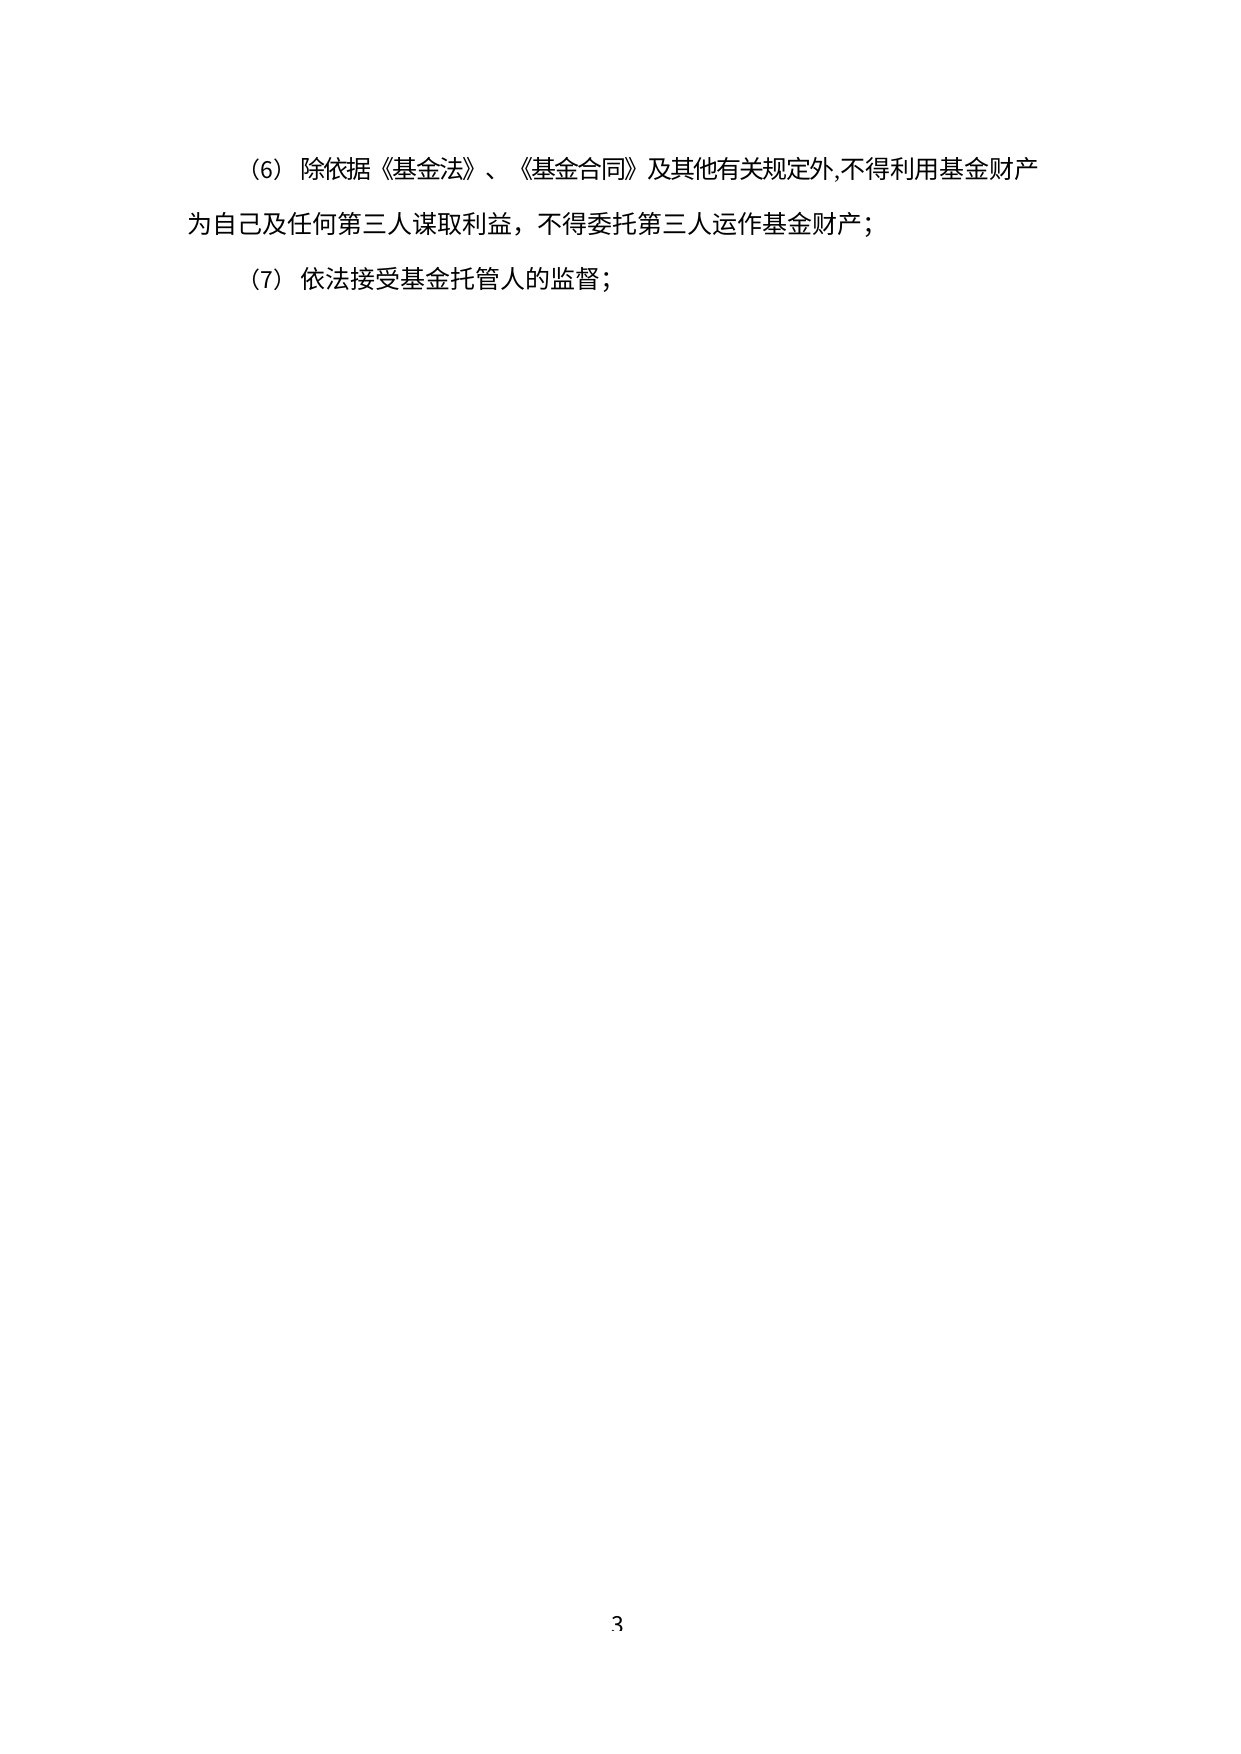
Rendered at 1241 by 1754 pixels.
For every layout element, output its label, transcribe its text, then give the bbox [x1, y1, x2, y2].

list 除依据《基金法》、《基金合同》及其他有关规定外,不得利用基金财产为自己及任何第三人谋取利益，不得委托第三人运作基金财产； [187, 150, 1053, 241]
list 依法接受基金托管人的监督； [237, 259, 1078, 296]
